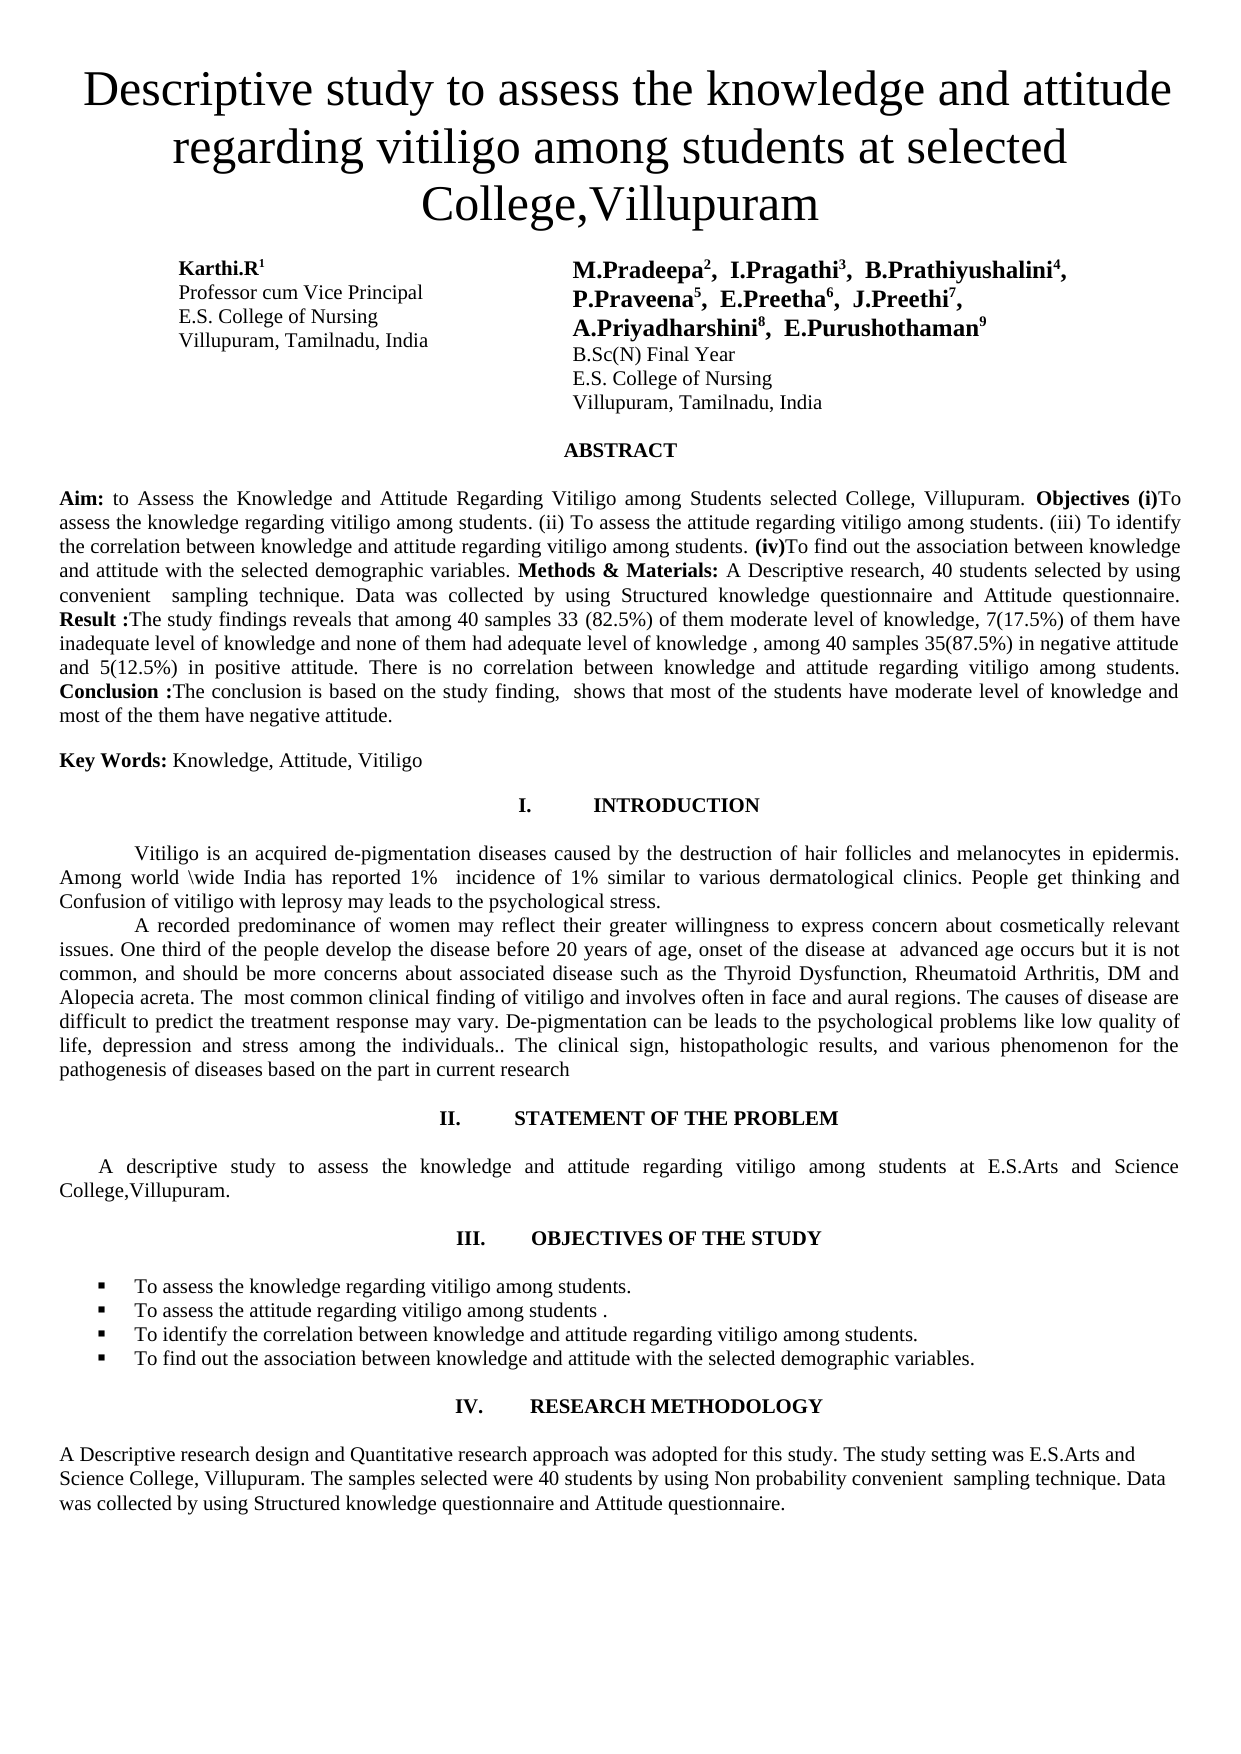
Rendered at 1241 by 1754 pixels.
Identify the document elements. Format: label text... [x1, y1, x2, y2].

text A recorded predominance of women may reflect their greater willingness to express concern about cosmetically relevant issues. One third of the people develop the disease before 20 years of age, onset of the disease at advanced age occurs but it is not common, and should be more concerns about associated disease such as the Thyroid Dysfunction, Rheumatoid Arthritis, DM and Alopecia acreta. The most common clinical finding of vitiligo and involves often in face and aural regions. The causes of disease are difficult to predict the treatment response may vary. De-pigmentation can be leads to the psychological problems like low quality of life, depression and stress among the individuals.. The clinical sign, histopathologic results, and various phenomenon for the pathogenesis of diseases based on the part in current research [59, 913, 1181, 1081]
list To assess the attitude regarding vitiligo among students . [97, 1298, 1181, 1322]
table_header Karthi.R1 Professor cum Vice Principal E.S. College of Nursing Villupuram, Tamilnadu, India [167, 256, 561, 414]
text Vitiligo is an acquired de-pigmentation diseases caused by the destruction of hair follicles and melanocytes in epidermis. Among world \wide India has reported 1% incidence of 1% similar to various dermatological clinics. People get thinking and Confusion of vitiligo with leprosy may leads to the psychological stress. [59, 841, 1181, 913]
text A descriptive study to assess the knowledge and attitude regarding vitiligo among students at E.S.Arts and Science College,Villupuram. [59, 1153, 1181, 1202]
list To assess the knowledge regarding vitiligo among students. [97, 1274, 1181, 1298]
list To identify the correlation between knowledge and attitude regarding vitiligo among students. [97, 1322, 1181, 1346]
text Key Words: Knowledge, Attitude, Vitiligo [59, 748, 1181, 772]
list RESEARCH METHODOLOGY [97, 1394, 1181, 1418]
list INTRODUCTION [97, 793, 1181, 817]
text Aim: to Assess the Knowledge and Attitude Regarding Vitiligo among Students selected College, Villupuram. Objectives (i)To assess the knowledge regarding vitiligo among students. (ii) To assess the attitude regarding vitiligo among students. (iii) To identify the correlation between knowledge and attitude regarding vitiligo among students. (iv)To find out the association between knowledge and attitude with the selected demographic variables. Methods & Materials: A Descriptive research, 40 students selected by using convenient sampling technique. Data was collected by using Structured knowledge questionnaire and Attitude questionnaire. Result :The study findings reveals that among 40 samples 33 (82.5%) of them moderate level of knowledge, 7(17.5%) of them have inadequate level of knowledge and none of them had adequate level of knowledge , among 40 samples 35(87.5%) in negative attitude and 5(12.5%) in positive attitude. There is no correlation between knowledge and attitude regarding vitiligo among students. Conclusion :The conclusion is based on the study finding, shows that most of the students have moderate level of knowledge and most of the them have negative attitude. [59, 486, 1181, 727]
text ABSTRACT [59, 438, 1181, 462]
list OBJECTIVES OF THE STUDY [97, 1226, 1181, 1250]
list To find out the association between knowledge and attitude with the selected demographic variables. [97, 1346, 1181, 1370]
text Descriptive study to assess the knowledge and attitude regarding vitiligo among students at selected College,Villupuram [59, 59, 1181, 232]
text A Descriptive research design and Quantitative research approach was adopted for this study. The study setting was E.S.Arts and Science College, Villupuram. The samples selected were 40 students by using Non probability convenient sampling technique. Data was collected by using Structured knowledge questionnaire and Attitude questionnaire. [59, 1442, 1181, 1514]
table_header M.Pradeepa2, I.Pragathi3, B.Prathiyushalini4, P.Praveena5, E.Preetha6, J.Preethi7, A.Priyadharshini8, E.Purushothaman9 B.Sc(N) Final Year E.S. College of Nursing Villupuram, Tamilnadu, India [561, 256, 1122, 414]
list STATEMENT OF THE PROBLEM [97, 1105, 1181, 1129]
